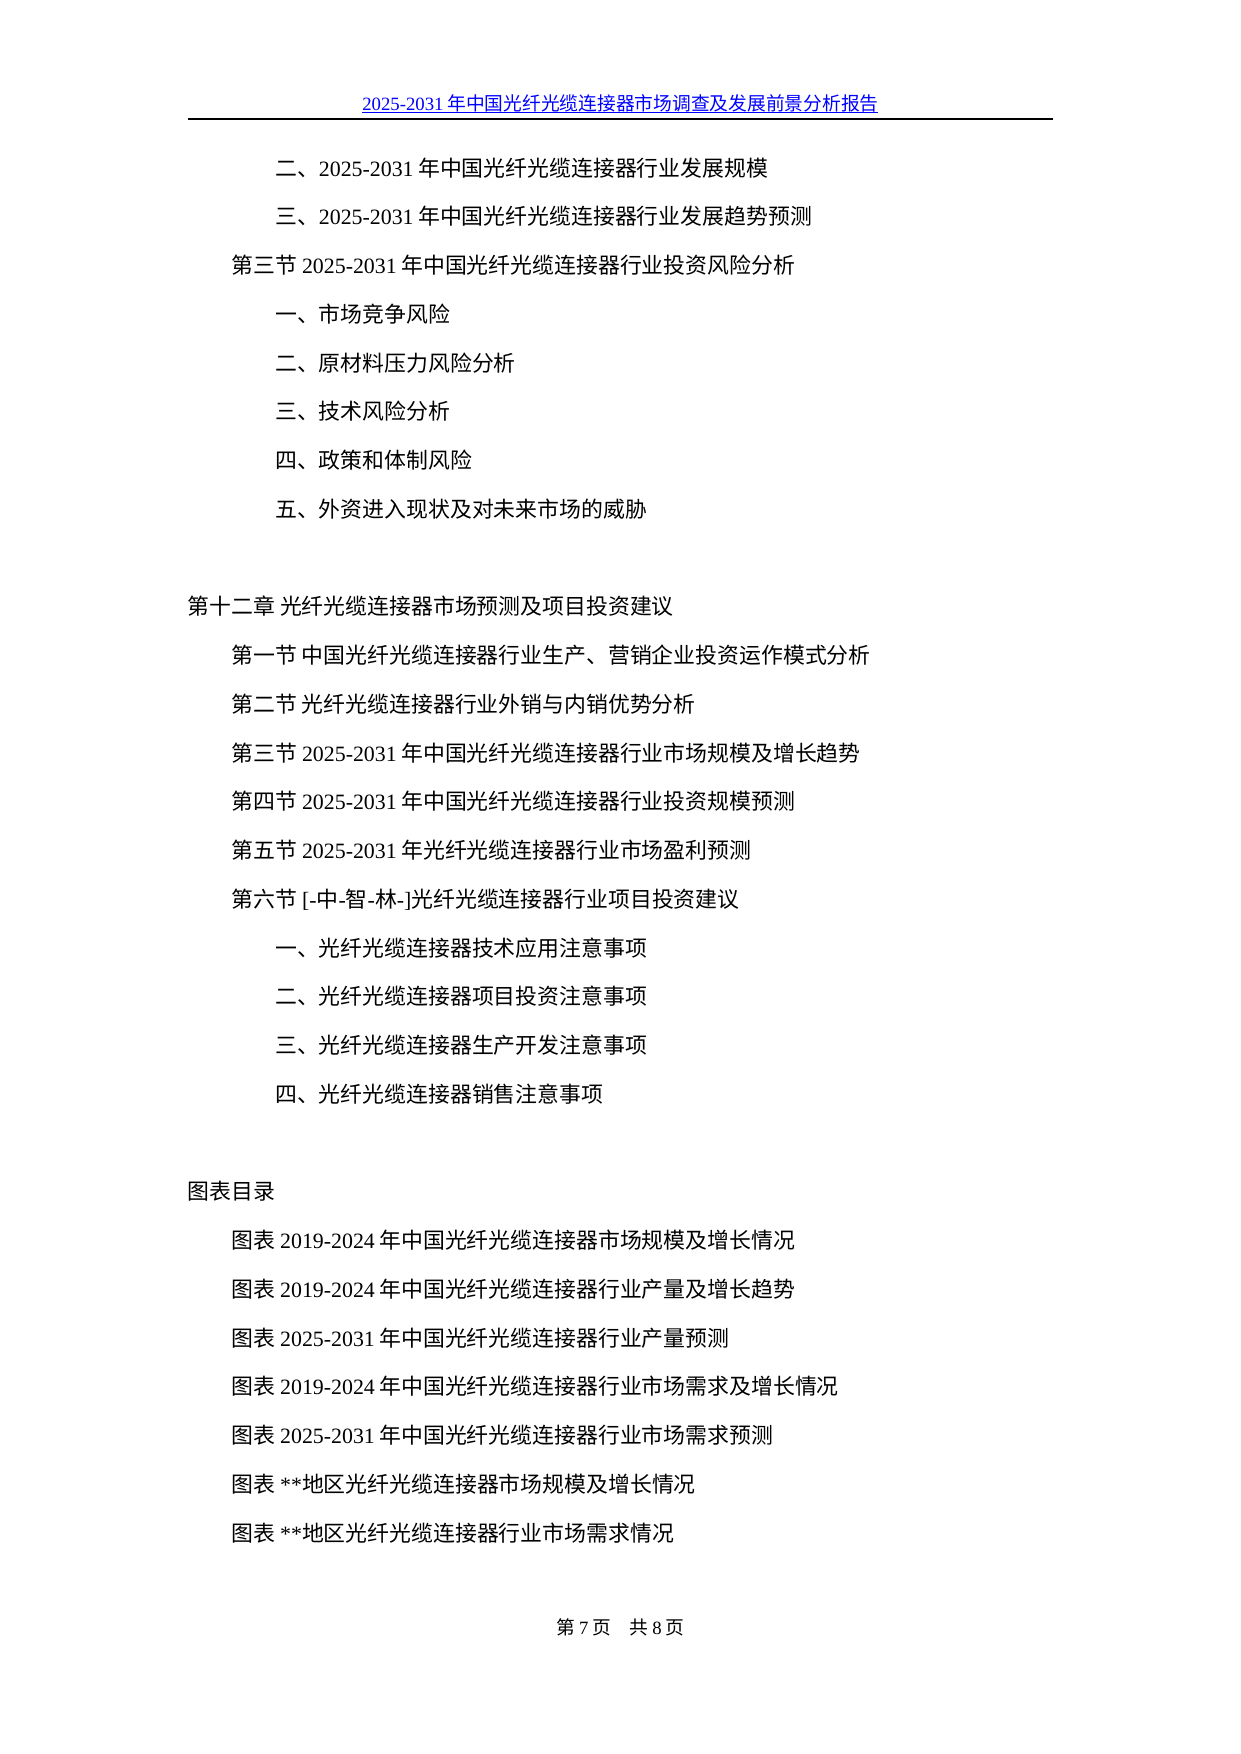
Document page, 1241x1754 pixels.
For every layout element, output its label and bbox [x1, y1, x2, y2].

text [187, 150, 1053, 1548]
